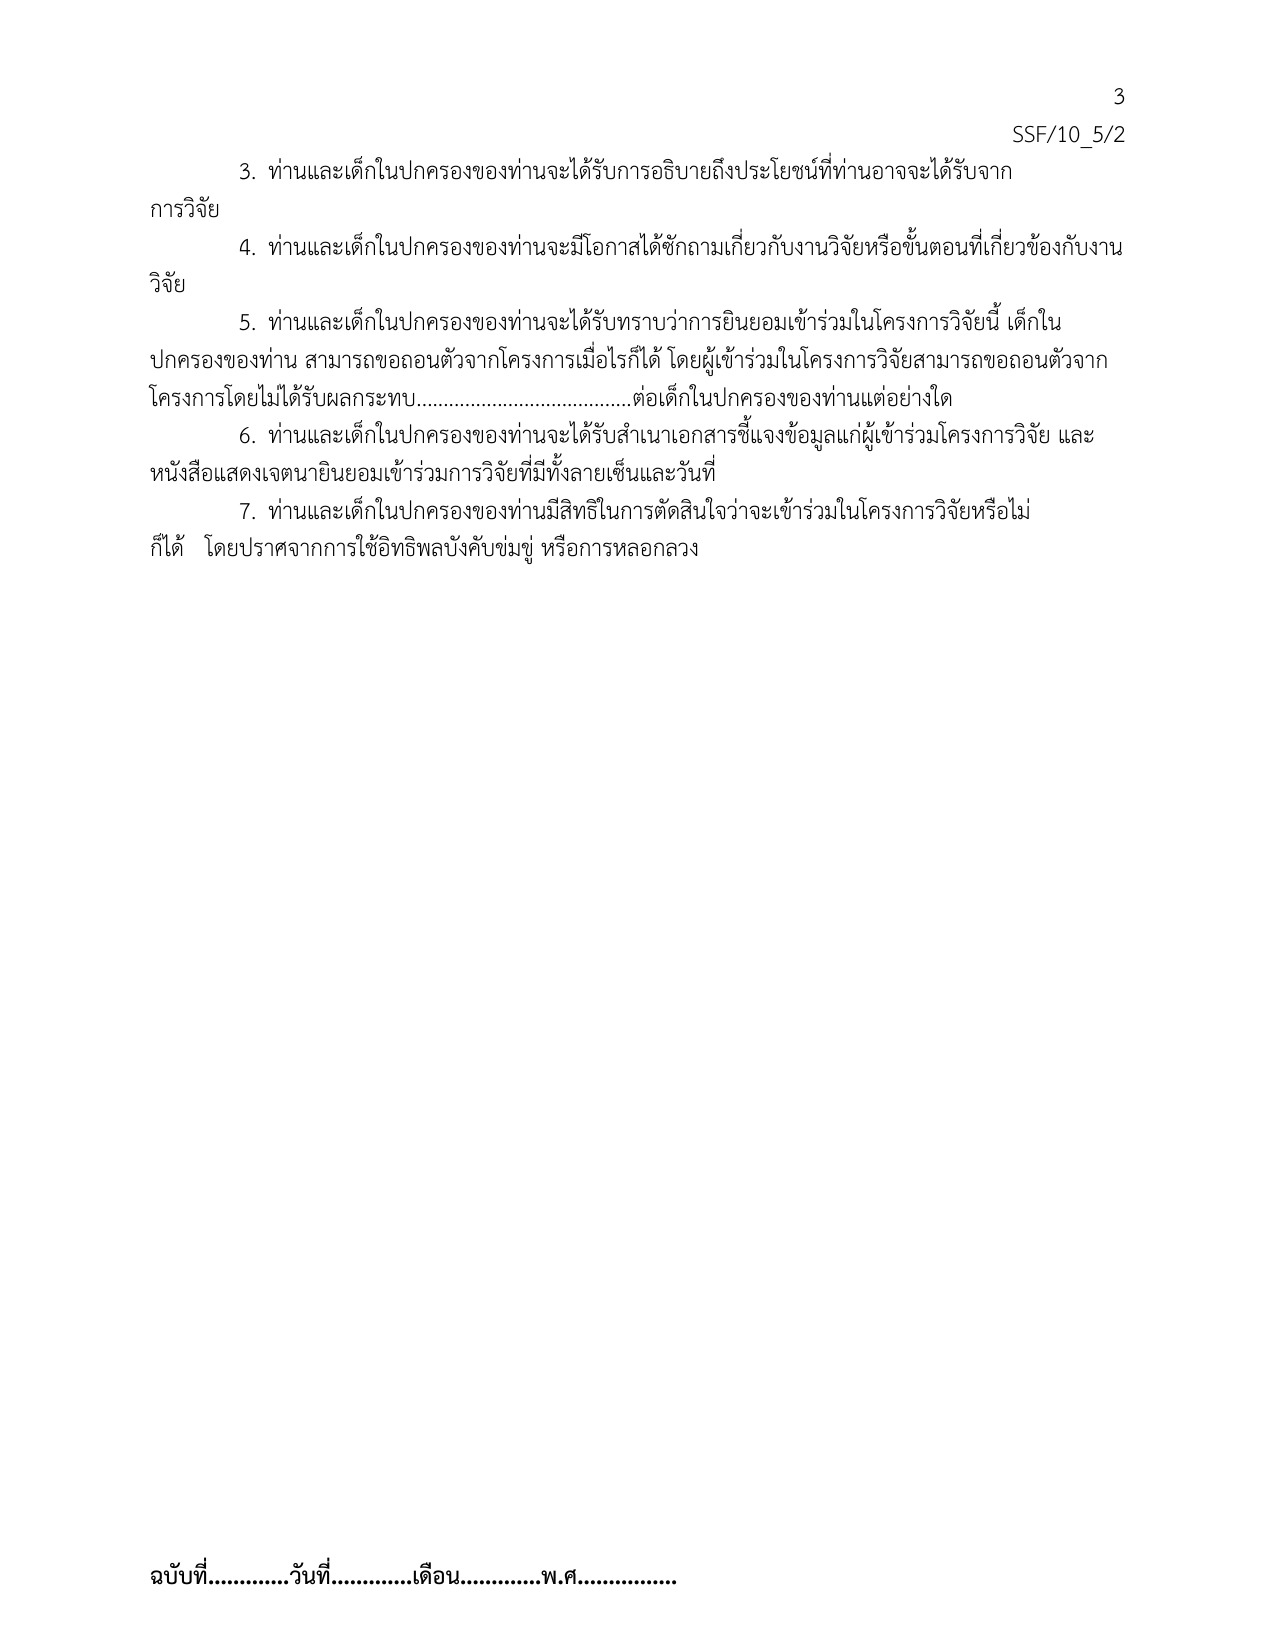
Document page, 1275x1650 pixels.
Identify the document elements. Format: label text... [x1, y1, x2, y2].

list ท่านและเด็กในปกครองของท่านจะได้รับทราบว่าการยินยอมเข้าร่วมในโครงการวิจัยนี้ เด็กในปกครองของท่าน สามารถขอถอนตัวจากโครงการเมื่อไรก็ได้ โดยผู้เข้าร่วมในโครงการวิจัยสามารถขอถอนตัวจากโครงการโดยไม่ได้รับผลกระทบ........................................ต่อเด็กในปกครองของท่านแต่อย่างใด [150, 301, 1125, 414]
list ท่านและเด็กในปกครองของท่านมีสิทธิในการตัดสินใจว่าจะเข้าร่วมในโครงการวิจัยหรือไม่ ก็ได้ โดยปราศจากการใช้อิทธิพลบังคับข่มขู่ หรือการหลอกลวง [150, 490, 1125, 565]
list ท่านและเด็กในปกครองของท่านจะได้รับการอธิบายถึงประโยชน์ที่ท่านอาจจะได้รับจาก การวิจัย [150, 150, 1125, 226]
list ท่านและเด็กในปกครองของท่านจะมีโอกาสได้ซักถามเกี่ยวกับงานวิจัยหรือขั้นตอนที่เกี่ยวข้องกับงานวิจัย [150, 226, 1125, 301]
list ท่านและเด็กในปกครองของท่านจะได้รับสำเนาเอกสารชี้แจงข้อมูลแก่ผู้เข้าร่วมโครงการวิจัย และหนังสือแสดงเจตนายินยอมเข้าร่วมการวิจัยที่มีทั้งลายเซ็นและวันที่ [150, 414, 1125, 490]
